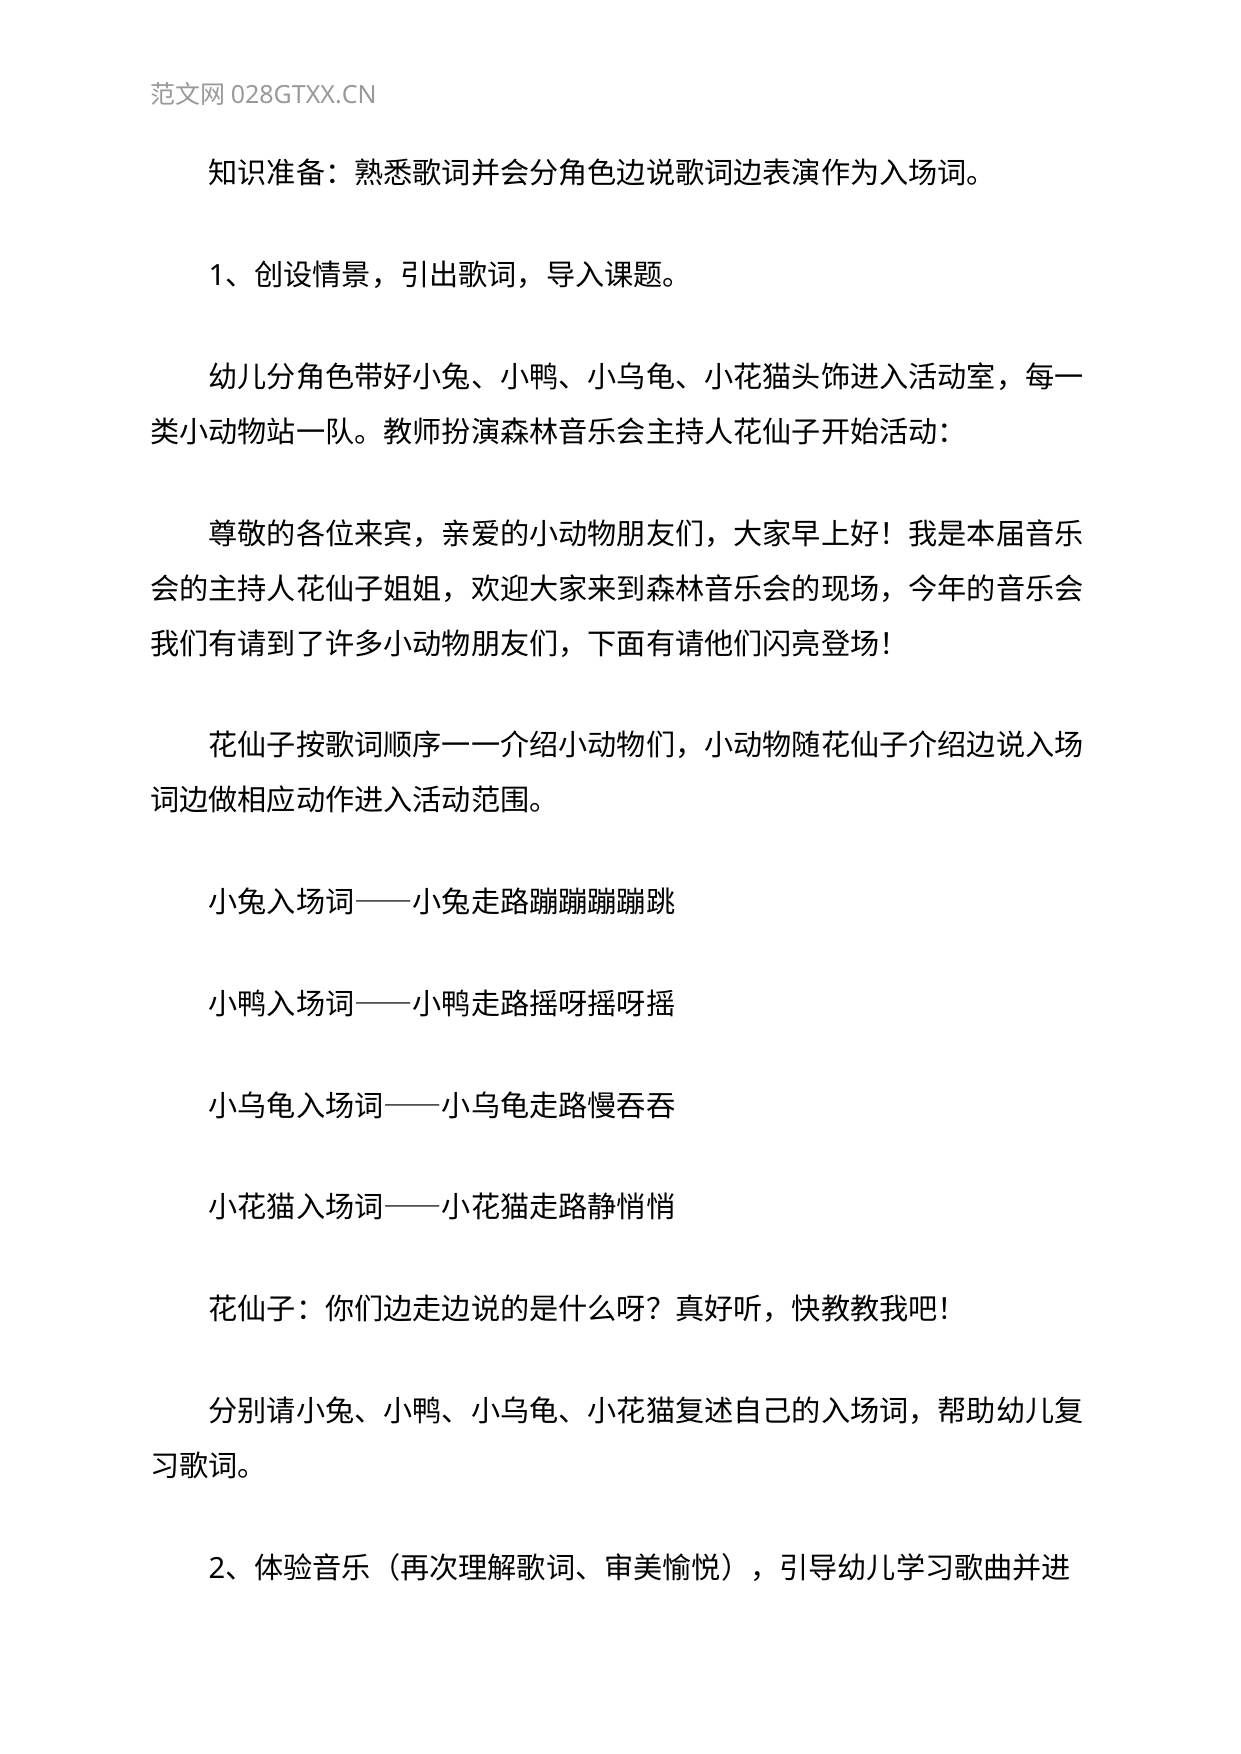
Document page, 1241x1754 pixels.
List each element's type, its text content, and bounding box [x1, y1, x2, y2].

text 幼儿分角色带好小兔、小鸭、小乌龟、小花猫头饰进入活动室，每一类小动物站一队。教师扮演森林音乐会主持人花仙子开始活动： [150, 354, 1090, 451]
text 知识准备：熟悉歌词并会分角色边说歌词边表演作为入场词。 [150, 150, 1090, 192]
text 小乌龟入场词——小乌龟走路慢吞吞 [150, 1082, 1090, 1124]
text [150, 1544, 1090, 1587]
text 花仙子：你们边走边说的是什么呀？真好听，快教教我吧！ [150, 1286, 1090, 1328]
text 小花猫入场词——小花猫走路静悄悄 [150, 1184, 1090, 1226]
text 小兔入场词——小兔走路蹦蹦蹦蹦跳 [150, 879, 1090, 921]
text 小鸭入场词——小鸭走路摇呀摇呀摇 [150, 980, 1090, 1023]
text 1、创设情景，引出歌词，导入课题。 [150, 252, 1090, 294]
text 分别请小兔、小鸭、小乌龟、小花猫复述自己的入场词，帮助幼儿复习歌词。 [150, 1387, 1090, 1485]
text 尊敬的各位来宾，亲爱的小动物朋友们，大家早上好！我是本届音乐会的主持人花仙子姐姐，欢迎大家来到森林音乐会的现场，今年的音乐会我们有请到了许多小动物朋友们，下面有请他们闪亮登场！ [150, 510, 1090, 662]
text 花仙子按歌词顺序一一介绍小动物们，小动物随花仙子介绍边说入场词边做相应动作进入活动范围。 [150, 722, 1090, 819]
